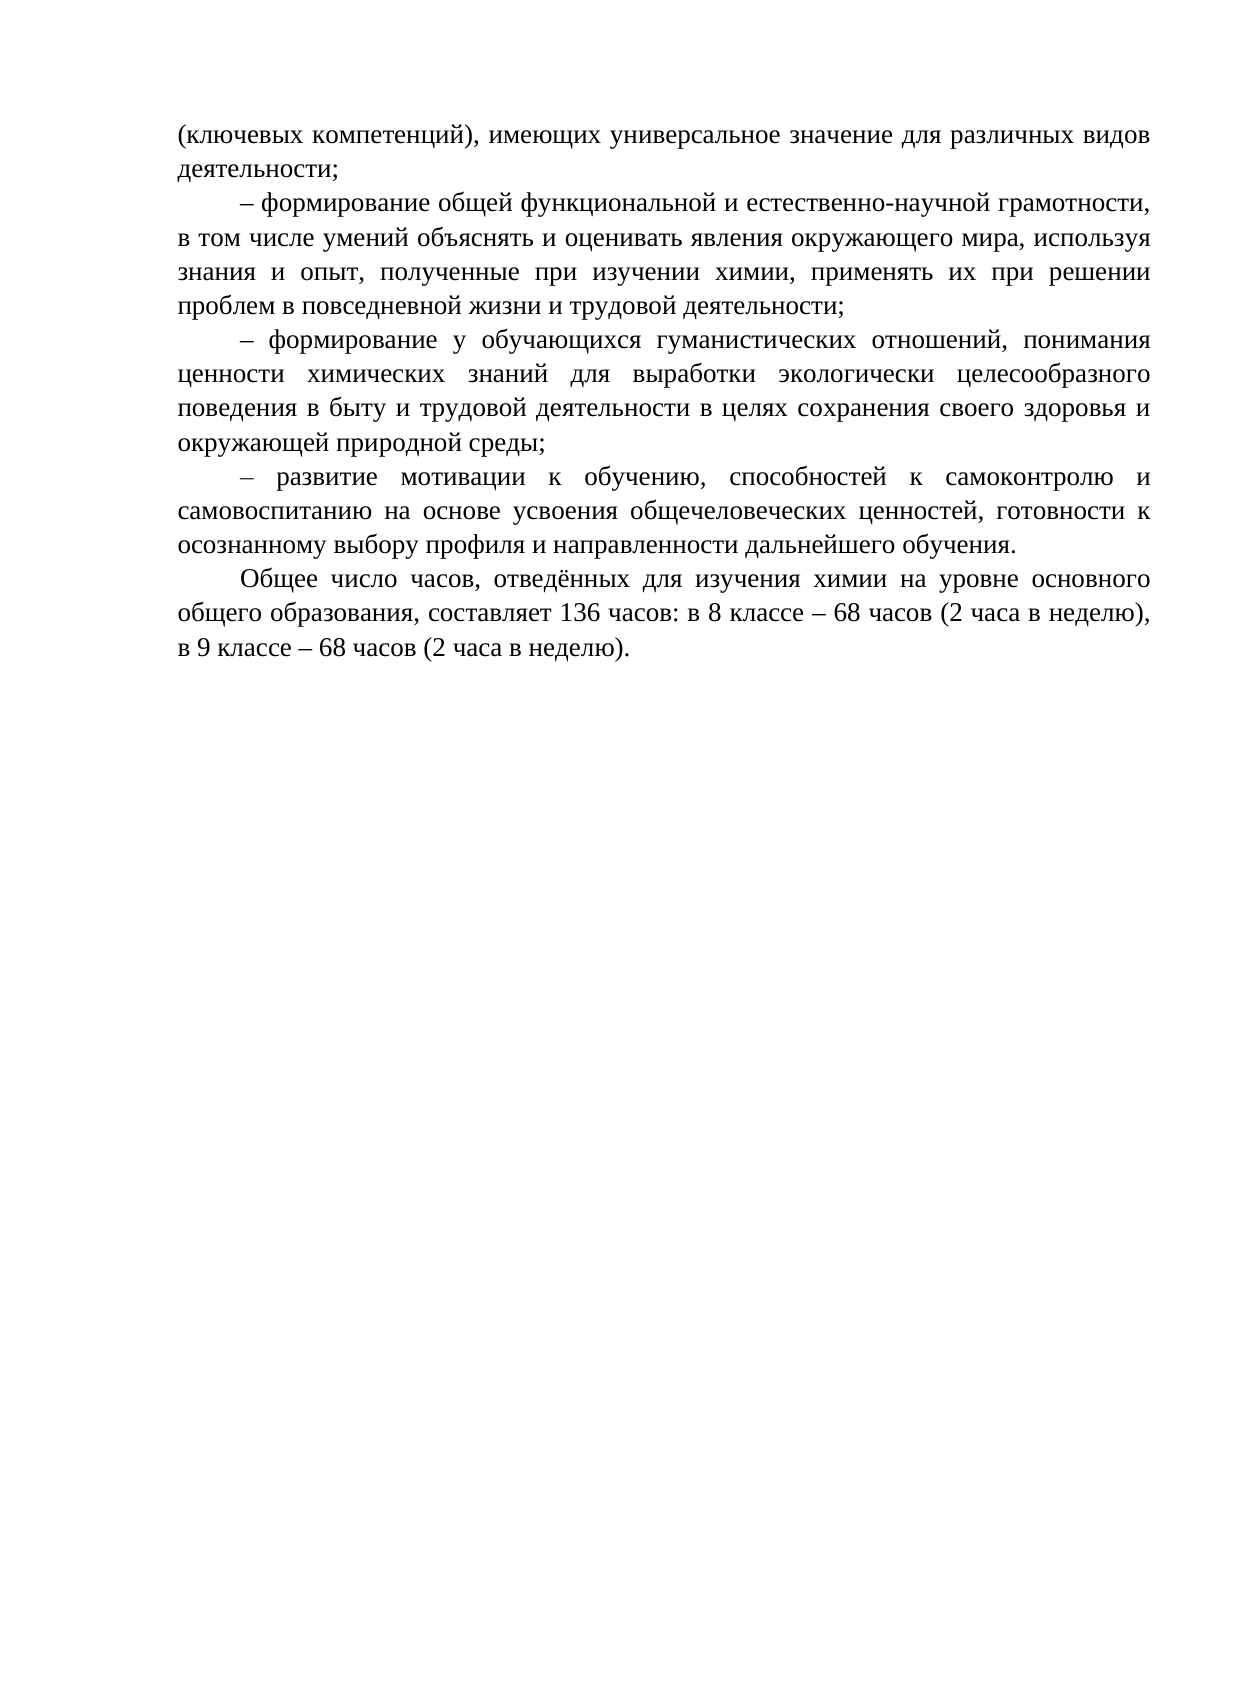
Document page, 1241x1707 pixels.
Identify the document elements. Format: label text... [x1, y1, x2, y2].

text – развитие мотивации к обучению, способностей к самоконтролю и самовоспитанию на основе усвоения общечеловеческих ценностей, готовности к осознанному выбору профиля и направленности дальнейшего обучения. [177, 460, 1152, 559]
text Общее число часов, отведённых для изучения химии на уровне основного общего образования, составляет 136 часов: в 8 классе – 68 часов (2 часа в неделю), в 9 классе – 68 часов (2 часа в неделю). [177, 562, 1152, 662]
text – формирование общей функциональной и естественно-научной грамотности, в том числе умений объяснять и оценивать явления окружающего мира, используя знания и опыт, полученные при изучении химии, применять их при решении проблем в повседневной жизни и трудовой деятельности; [177, 186, 1152, 320]
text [177, 118, 1152, 183]
text – формирование у обучающихся гуманистических отношений, понимания ценности химических знаний для выработки экологически целесообразного поведения в быту и трудовой деятельности в целях сохранения своего здоровья и окружающей природной среды; [177, 323, 1152, 457]
